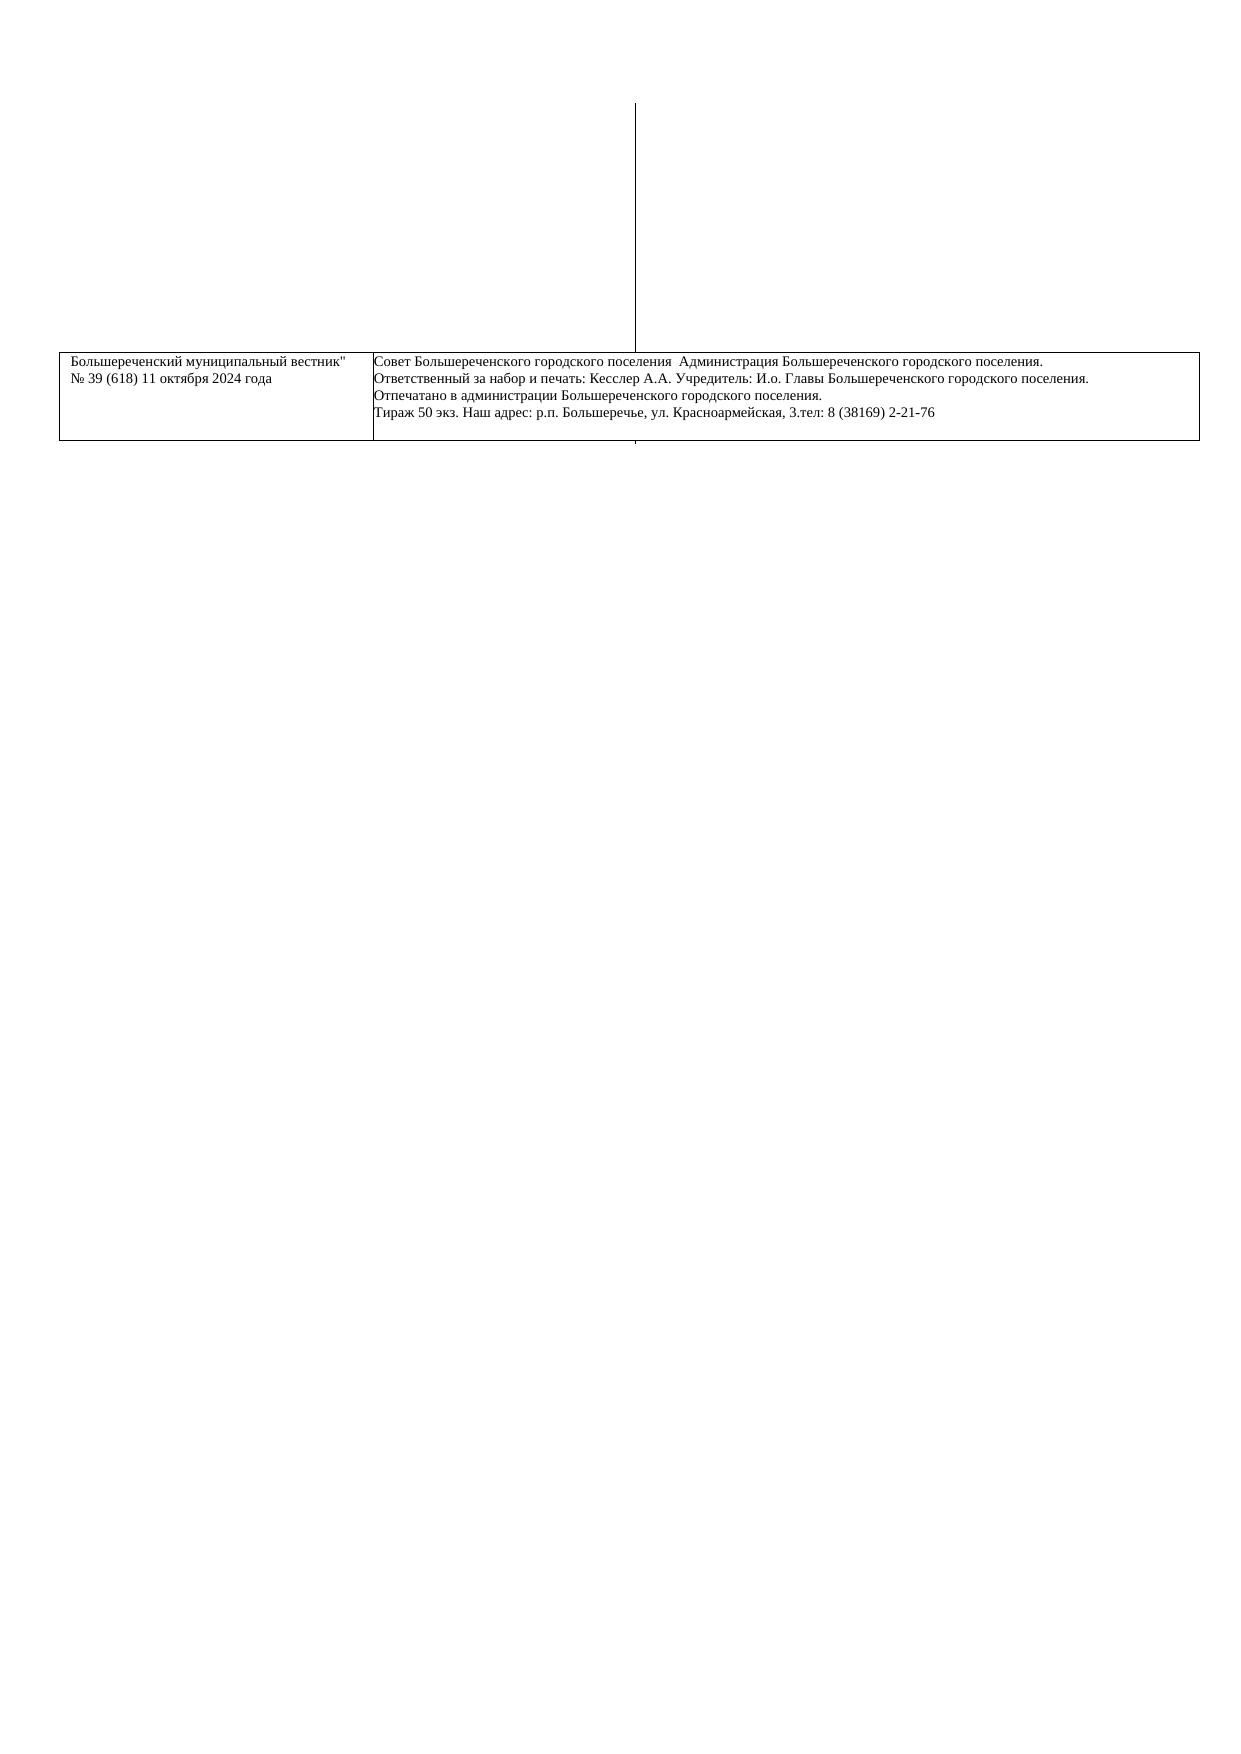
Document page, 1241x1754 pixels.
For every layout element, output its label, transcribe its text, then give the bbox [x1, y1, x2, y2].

table_header Совет Большереченского городского поселения Администрация Большереченского городского поселения. Ответственный за набор и печать: Кесслер А.А. Учредитель: И.о. Главы Большереченского городского поселения. Отпечатано в администрации Большереченского городского поселения. Тираж 50 экз. Наш адрес: р.п. Большеречье, ул. Красноармейская, 3.тел: 8 (38169) 2-21-76 [374, 353, 1199, 440]
table_header Большереченский муниципальный вестник" № 39 (618) 11 октября 2024 года [60, 353, 373, 440]
